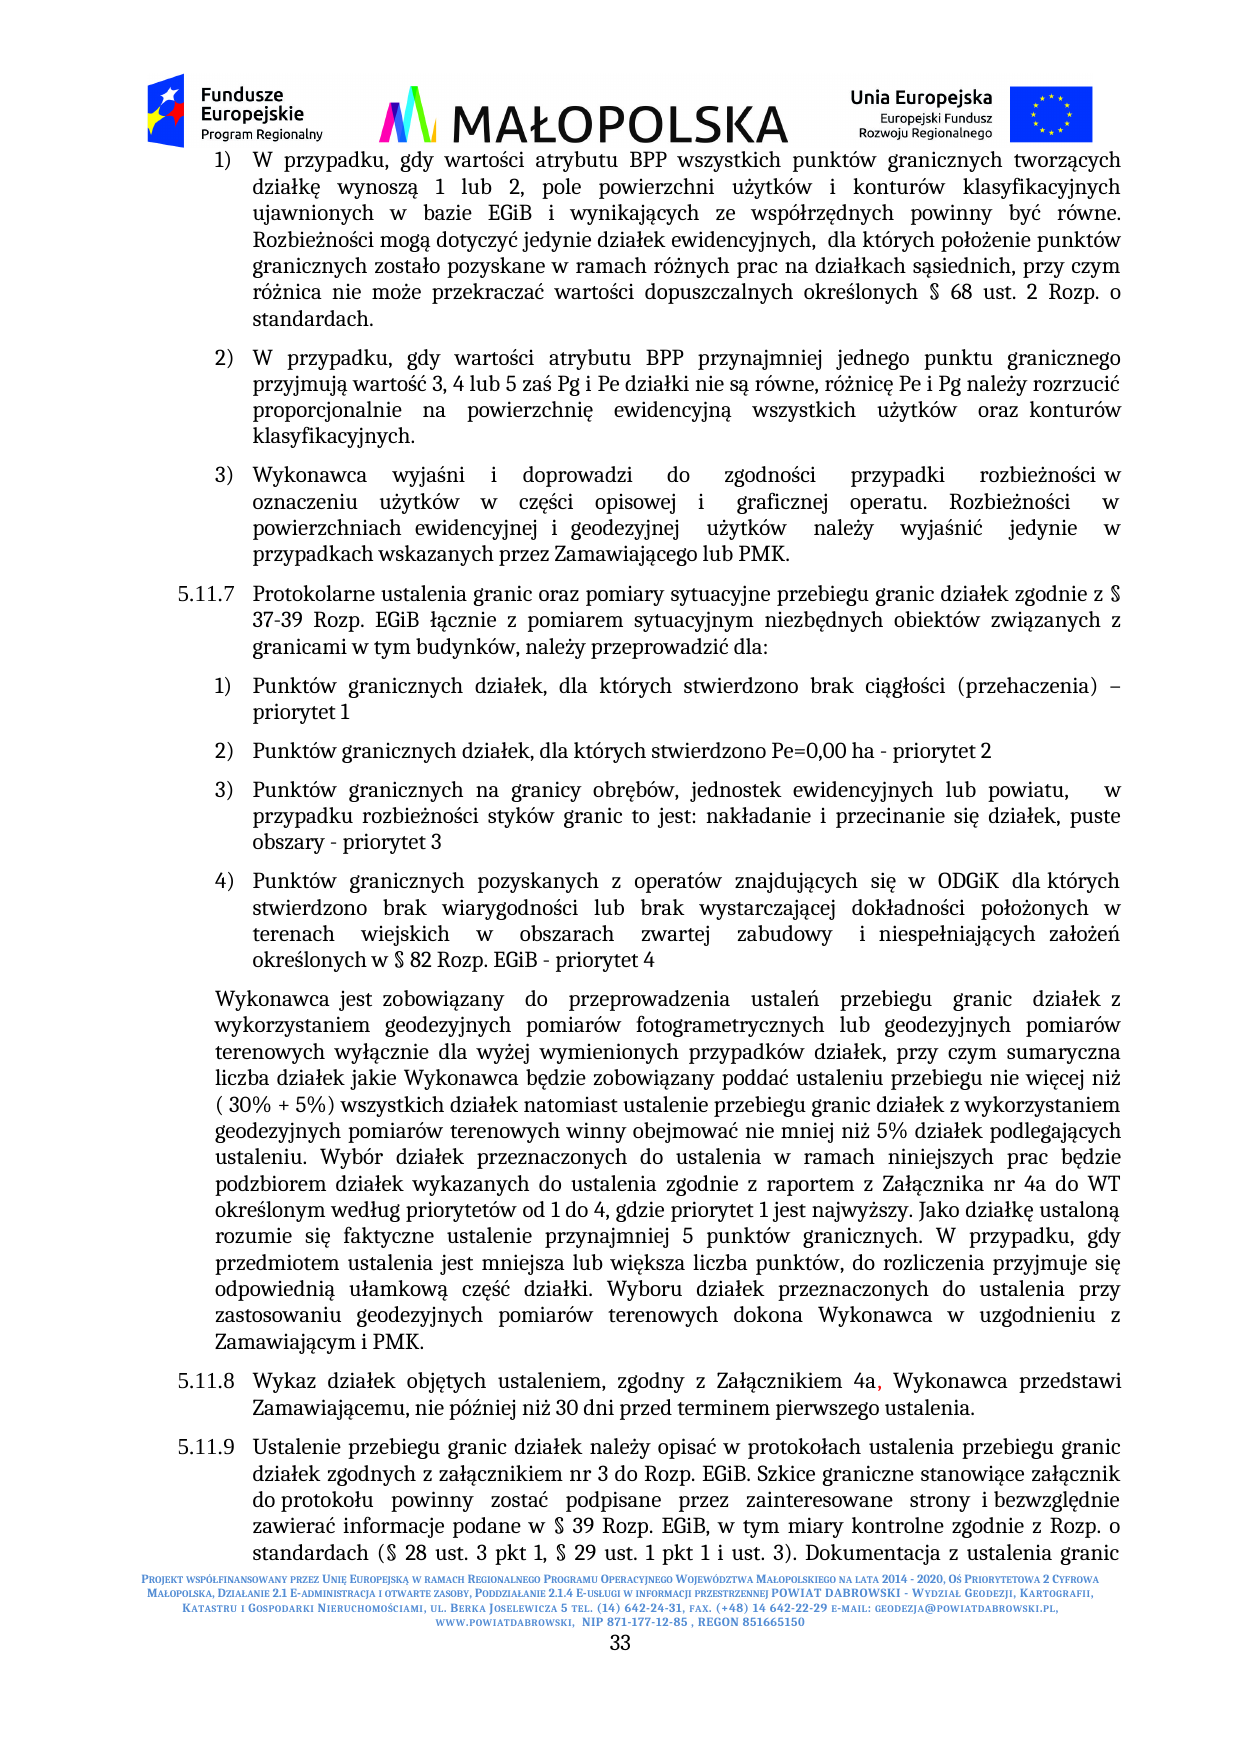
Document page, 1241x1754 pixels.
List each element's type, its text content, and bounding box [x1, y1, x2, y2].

picture [147, 73, 1093, 148]
list Punktów granicznych działek, dla których stwierdzono brak ciągłości (przehaczenia) – priorytet 1 [215, 672, 1122, 725]
text Wykonawca jest zobowiązany do przeprowadzenia ustaleń przebiegu granic działek z wykorzystaniem geodezyjnych pomiarów fotogrametrycznych lub geodezyjnych pomiarów terenowych wyłącznie dla wyżej wymienionych przypadków działek, przy czym sumaryczna liczba działek jakie Wykonawca będzie zobowiązany poddać ustaleniu przebiegu nie więcej niż ( 30% + 5%) wszystkich działek natomiast ustalenie przebiegu granic działek z wykorzystaniem geodezyjnych pomiarów terenowych winny obejmować nie mniej niż 5% działek podlegających ustaleniu. Wybór działek przeznaczonych do ustalenia w ramach niniejszych prac będzie podzbiorem działek wykazanych do ustalenia zgodnie z raportem z Załącznika nr 4a do WT określonym według priorytetów od 1 do 4, gdzie priorytet 1 jest najwyższy. Jako działkę ustaloną rozumie się faktyczne ustalenie przynajmniej 5 punktów granicznych. W przypadku, gdy przedmiotem ustalenia jest mniejsza lub większa liczba punktów, do rozliczenia przyjmuje się odpowiednią ułamkową część działki. Wyboru działek przeznaczonych do ustalenia przy zastosowaniu geodezyjnych pomiarów terenowych dokona Wykonawca w uzgodnieniu z Zamawiającym i PMK. [215, 986, 1122, 1355]
subtitle Wykaz działek objętych ustaleniem, zgodny z Załącznikiem 4a, Wykonawca przedstawi Zamawiającemu, nie później niż 30 dni przed terminem pierwszego ustalenia. [177, 1367, 1122, 1421]
list W przypadku, gdy wartości atrybutu BPP przynajmniej jednego punktu granicznego przyjmują wartość 3, 4 lub 5 zaś Pg i Pe działki nie są równe, różnicę Pe i Pg należy rozrzucić proporcjonalnie na powierzchnię ewidencyjną wszystkich użytków oraz konturów klasyfikacyjnych. [215, 344, 1122, 450]
list Punktów granicznych na granicy obrębów, jednostek ewidencyjnych lub powiatu, w przypadku rozbieżności styków granic to jest: nakładanie i przecinanie się działek, puste obszary - priorytet 3 [215, 776, 1122, 856]
list Wykonawca wyjaśni i doprowadzi do zgodności przypadki rozbieżności w oznaczeniu użytków w części opisowej i graficznej operatu. Rozbieżności w powierzchniach ewidencyjnej i geodezyjnej użytków należy wyjaśnić jedynie w przypadkach wskazanych przez Zamawiającego lub PMK. [215, 462, 1122, 568]
list W przypadku, gdy wartości atrybutu BPP wszystkich punktów granicznych tworzących działkę wynoszą 1 lub 2, pole powierzchni użytków i konturów klasyfikacyjnych ujawnionych w bazie EGiB i wynikających ze współrzędnych powinny być równe. Rozbieżności mogą dotyczyć jedynie działek ewidencyjnych, dla których położenie punktów granicznych zostało pozyskane w ramach różnych prac na działkach sąsiednich, przy czym różnica nie może przekraczać wartości dopuszczalnych określonych § 68 ust. 2 Rozp. o standardach. [215, 147, 1122, 332]
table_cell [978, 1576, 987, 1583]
subtitle Protokolarne ustalenia granic oraz pomiary sytuacyjne przebiegu granic działek zgodnie z § 37-39 Rozp. EGiB łącznie z pomiarem sytuacyjnym niezbędnych obiektów związanych z granicami w tym budynków, należy przeprowadzić dla: [177, 580, 1122, 660]
list Punktów granicznych pozyskanych z operatów znajdujących się w ODGiK dla których stwierdzono brak wiarygodności lub brak wystarczającej dokładności położonych w terenach wiejskich w obszarach zwartej zabudowy i niespełniających założeń określonych w § 82 Rozp. EGiB - priorytet 4 [215, 868, 1122, 973]
list Punktów granicznych działek, dla których stwierdzono Pe=0,00 ha - priorytet 2 [215, 738, 1122, 764]
